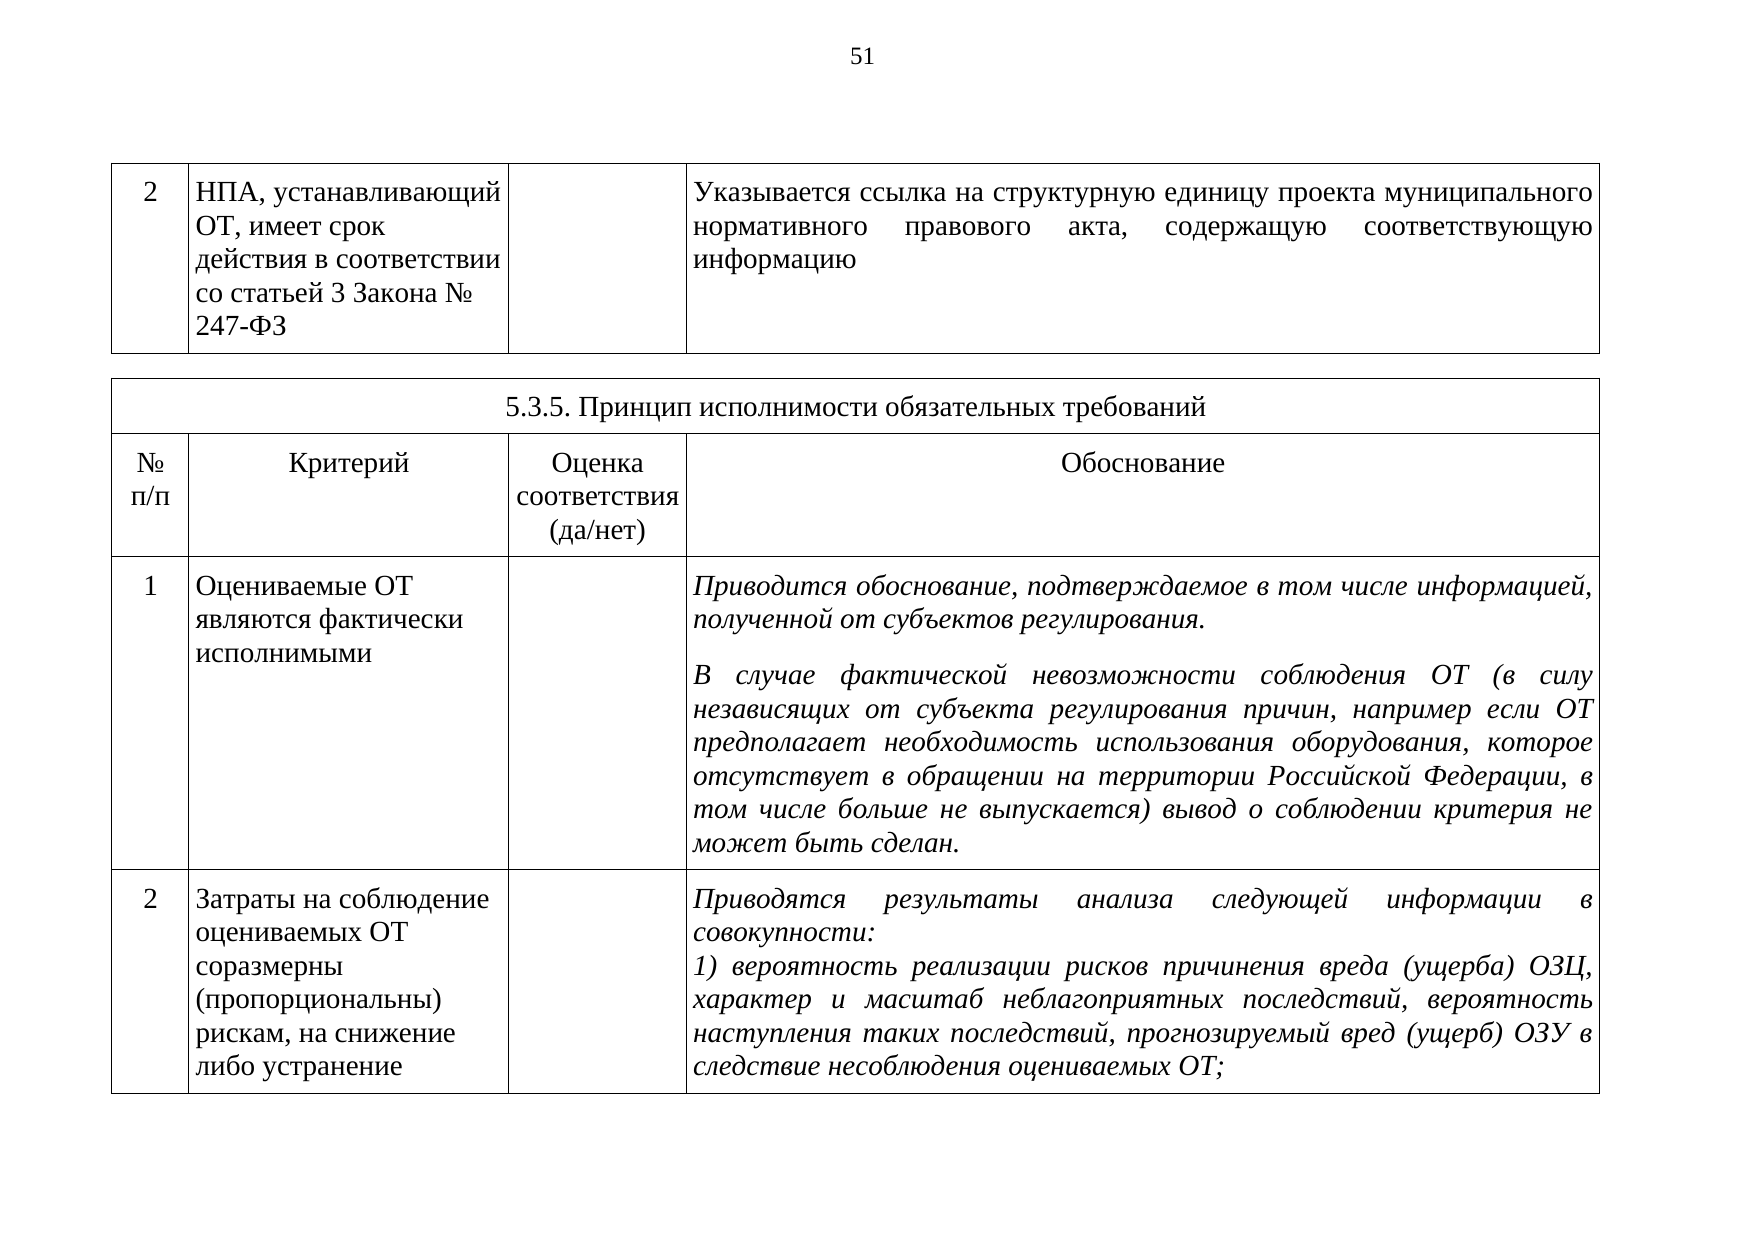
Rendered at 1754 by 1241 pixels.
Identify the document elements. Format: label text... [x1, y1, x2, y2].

table_cell Обоснование [687, 434, 1599, 556]
table_cell № п/п [112, 434, 188, 556]
table_cell [509, 870, 686, 1093]
table_cell 2 [112, 164, 188, 352]
table_cell 1 [112, 557, 188, 869]
table_cell В случае фактической невозможности соблюдения ОТ (в силу независящих от субъекта регулирования причин, например если ОТ предполагает необходимость использования оборудования, которое отсутствует в обращении на территории Российской Федерации, в том числе больше не выпускается) вывод о соблюдении критерия не может быть сделан. [687, 646, 1599, 869]
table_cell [687, 870, 1599, 1093]
table_cell [509, 557, 686, 869]
table_cell Оценка соответствия (да/нет) [509, 434, 686, 556]
table_cell Указывается ссылка на структурную единицу проекта муниципального нормативного правового акта, содержащую соответствующую информацию [687, 164, 1599, 352]
table_cell [509, 164, 686, 352]
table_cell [189, 870, 508, 1093]
table_cell НПА, устанавливающий ОТ, имеет срок действия в соответствии со статьей 3 Закона № 247-ФЗ [189, 164, 508, 352]
table_cell Приводится обоснование, подтверждаемое в том числе информацией, полученной от субъектов регулирования. [687, 557, 1599, 646]
table_header 5.3.5. Принцип исполнимости обязательных требований [112, 379, 1599, 433]
table_cell 2 [112, 870, 188, 1093]
table_cell Критерий [189, 434, 508, 556]
table_cell Оцениваемые ОТ являются фактически исполнимыми [189, 557, 508, 869]
